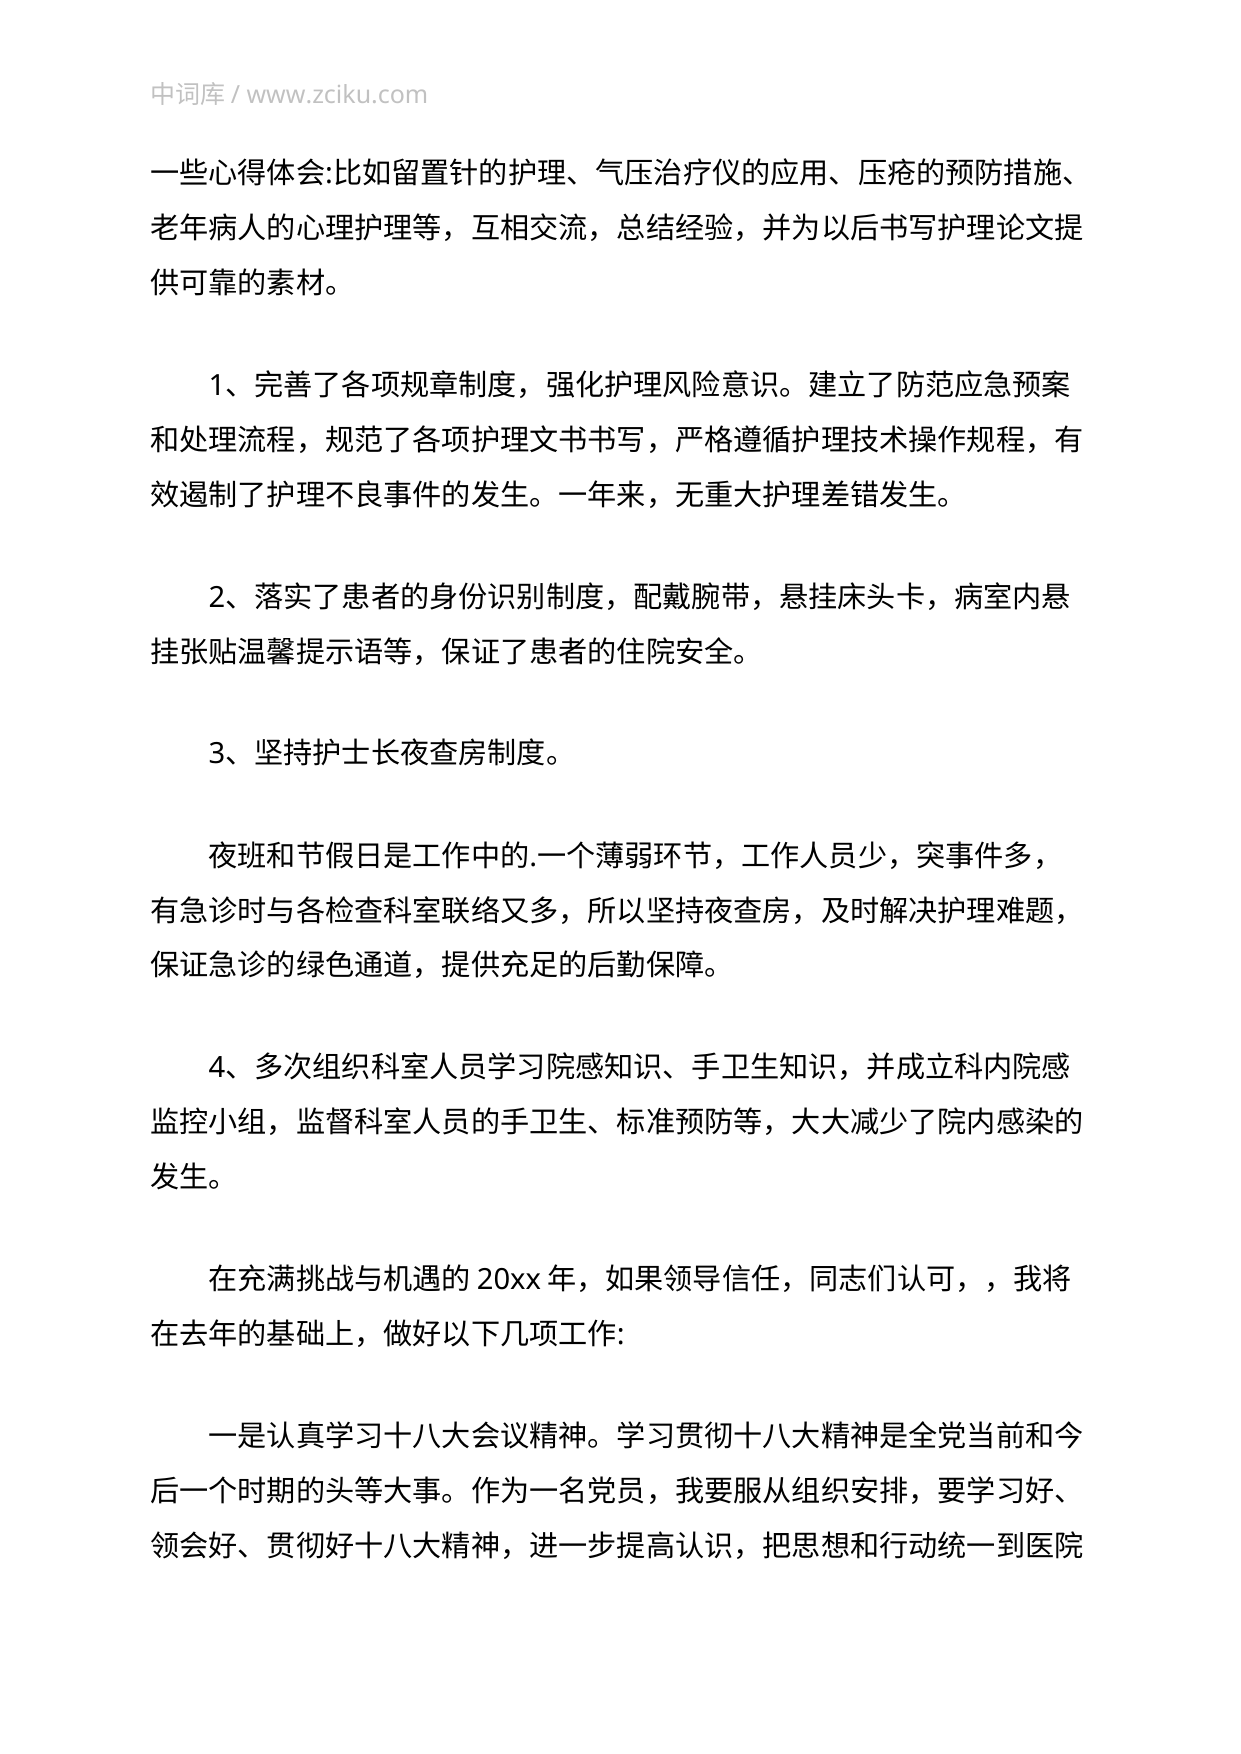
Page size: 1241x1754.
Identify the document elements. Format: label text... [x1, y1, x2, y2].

text 夜班和节假日是工作中的.一个薄弱环节，工作人员少，突事件多，有急诊时与各检查科室联络又多，所以坚持夜查房，及时解决护理难题，保证急诊的绿色通道，提供充足的后勤保障。 [150, 832, 1090, 984]
text 3、坚持护士长夜查房制度。 [150, 730, 1090, 772]
text 在充满挑战与机遇的20xx年，如果领导信任，同志们认可，，我将在去年的基础上，做好以下几项工作: [150, 1255, 1090, 1353]
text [150, 1412, 1090, 1564]
text 4、多次组织科室人员学习院感知识、手卫生知识，并成立科内院感监控小组，监督科室人员的手卫生、标准预防等，大大减少了院内感染的发生。 [150, 1044, 1090, 1196]
text 2、落实了患者的身份识别制度，配戴腕带，悬挂床头卡，病室内悬挂张贴温馨提示语等，保证了患者的住院安全。 [150, 573, 1090, 671]
text 1、完善了各项规章制度，强化护理风险意识。建立了防范应急预案和处理流程，规范了各项护理文书书写，严格遵循护理技术操作规程，有效遏制了护理不良事件的发生。一年来，无重大护理差错发生。 [150, 362, 1090, 514]
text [150, 150, 1090, 302]
